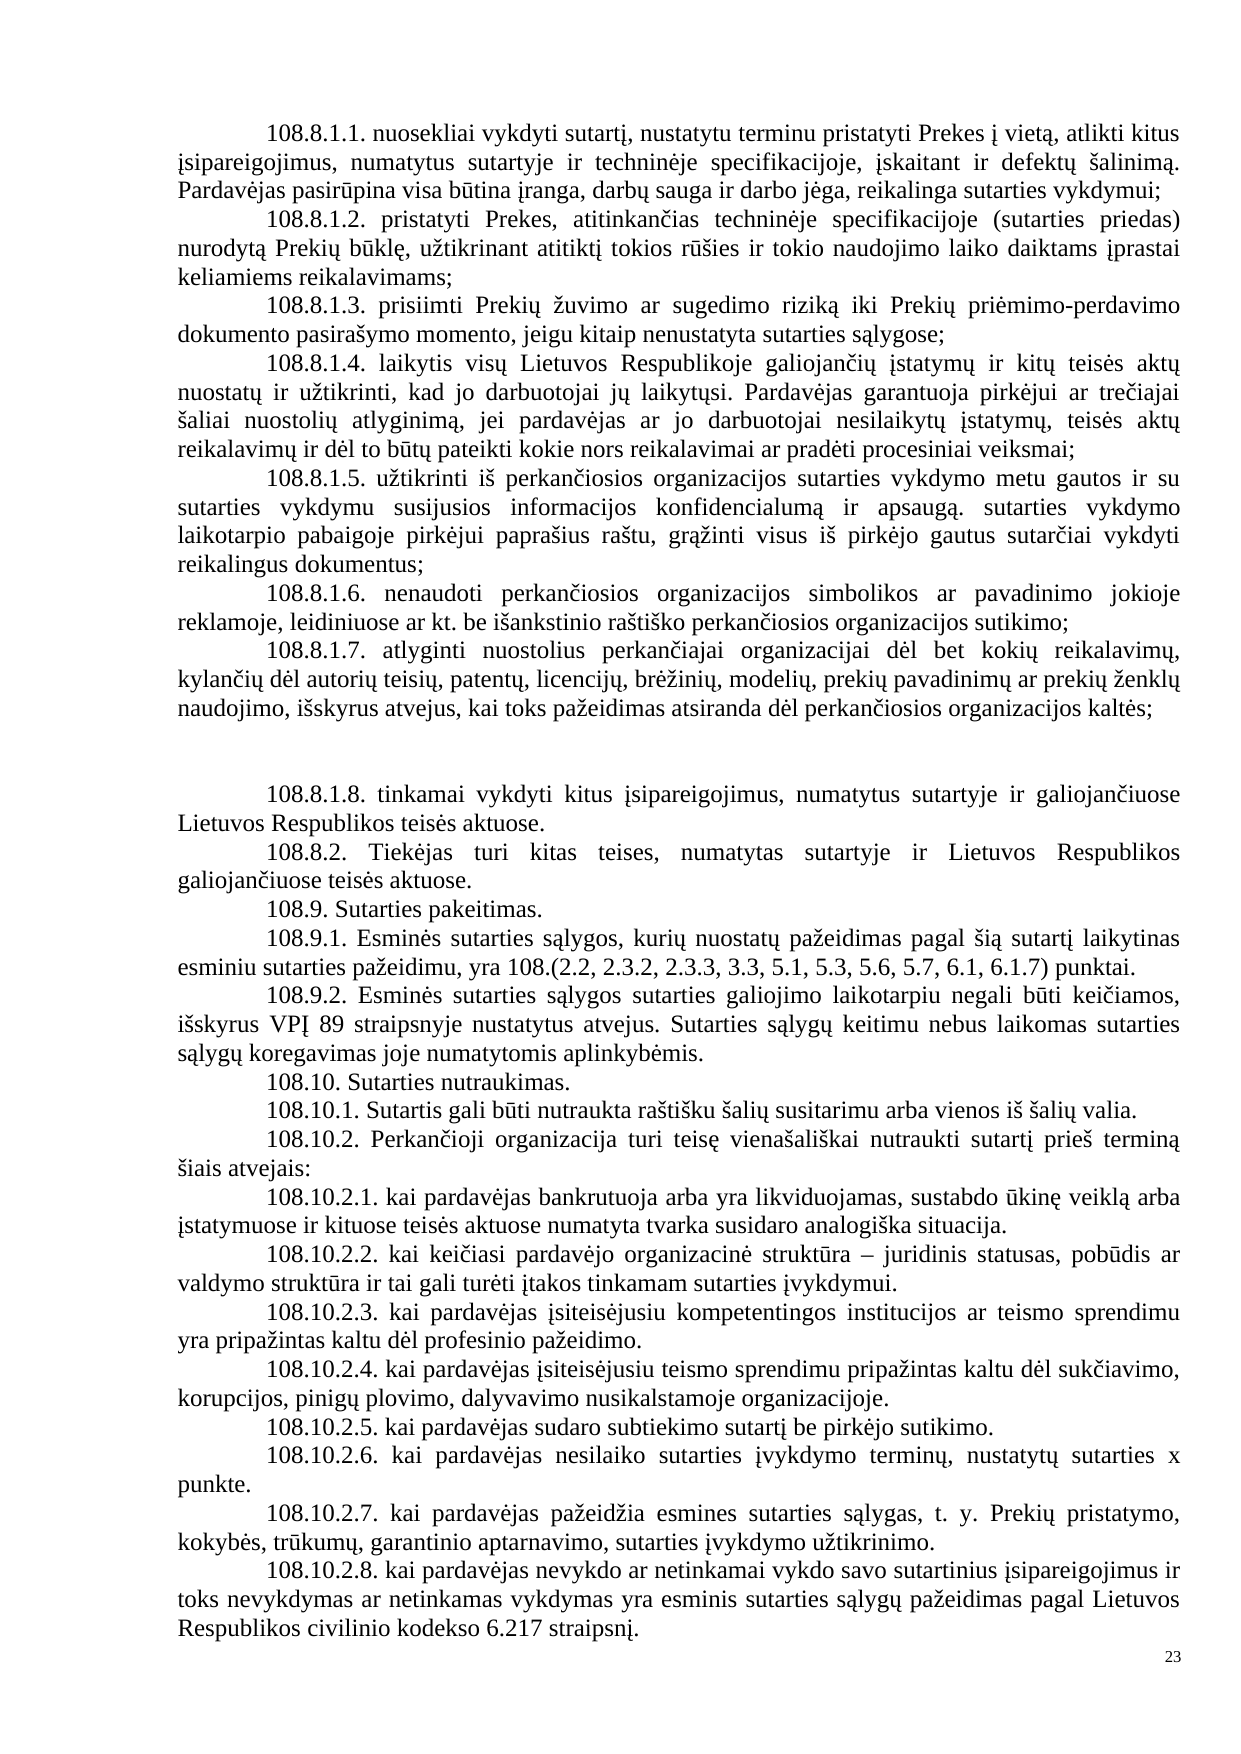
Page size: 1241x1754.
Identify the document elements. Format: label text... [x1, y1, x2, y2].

text 108.8.1.3. prisiimti Prekių žuvimo ar sugedimo riziką iki Prekių priėmimo-perdavimo dokumento pasirašymo momento, jeigu kitaip nenustatyta sutarties sąlygose; [177, 291, 1181, 348]
text 108.8.1.5. užtikrinti iš perkančiosios organizacijos sutarties vykdymo metu gautos ir su sutarties vykdymu susijusios informacijos konfidencialumą ir apsaugą. sutarties vykdymo laikotarpio pabaigoje pirkėjui paprašius raštu, grąžinti visus iš pirkėjo gautus sutarčiai vykdyti reikalingus dokumentus; [177, 463, 1181, 578]
text 108.8.2. Tiekėjas turi kitas teises, numatytas sutartyje ir Lietuvos Respublikos galiojančiuose teisės aktuose. [177, 837, 1181, 894]
text 108.8.1.2. pristatyti Prekes, atitinkančias techninėje specifikacijoje (sutarties priedas) nurodytą Prekių būklę, užtikrinant atitiktį tokios rūšies ir tokio naudojimo laiko daiktams įprastai keliamiems reikalavimams; [177, 204, 1181, 291]
text 108.8.1.6. nenaudoti perkančiosios organizacijos simbolikos ar pavadinimo jokioje reklamoje, leidiniuose ar kt. be išankstinio raštiško perkančiosios organizacijos sutikimo; [177, 578, 1181, 636]
text 108.9.2. Esminės sutarties sąlygos sutarties galiojimo laikotarpiu negali būti keičiamos, išskyrus VPĮ 89 straipsnyje nustatytus atvejus. Sutarties sąlygų keitimu nebus laikomas sutarties sąlygų koregavimas joje numatytomis aplinkybėmis. [177, 981, 1181, 1067]
text 108.8.1.8. tinkamai vykdyti kitus įsipareigojimus, numatytus sutartyje ir galiojančiuose Lietuvos Respublikos teisės aktuose. [177, 779, 1181, 837]
text 108.10.2.6. kai pardavėjas nesilaiko sutarties įvykdymo terminų, nustatytų sutarties x punkte. [177, 1441, 1181, 1498]
text 108.10.2.5. kai pardavėjas sudaro subtiekimo sutartį be pirkėjo sutikimo. [177, 1412, 1181, 1441]
text 108.10.1. Sutartis gali būti nutraukta raštišku šalių susitarimu arba vienos iš šalių valia. [177, 1096, 1181, 1124]
text 108.10.2.4. kai pardavėjas įsiteisėjusiu teismo sprendimu pripažintas kaltu dėl sukčiavimo, korupcijos, pinigų plovimo, dalyvavimo nusikalstamoje organizacijoje. [177, 1354, 1181, 1412]
text 108.10.2. Perkančioji organizacija turi teisę vienašališkai nutraukti sutartį prieš terminą šiais atvejais: [177, 1124, 1181, 1182]
text 108.10.2.3. kai pardavėjas įsiteisėjusiu kompetentingos institucijos ar teismo sprendimu yra pripažintas kaltu dėl profesinio pažeidimo. [177, 1297, 1181, 1354]
text 108.10. Sutarties nutraukimas. [177, 1067, 1181, 1096]
text 108.8.1.7. atlyginti nuostolius perkančiajai organizacijai dėl bet kokių reikalavimų, kylančių dėl autorių teisių, patentų, licencijų, brėžinių, modelių, prekių pavadinimų ar prekių ženklų naudojimo, išskyrus atvejus, kai toks pažeidimas atsiranda dėl perkančiosios organizacijos kaltės; [177, 636, 1181, 722]
text 108.10.2.8. kai pardavėjas nevykdo ar netinkamai vykdo savo sutartinius įsipareigojimus ir toks nevykdymas ar netinkamas vykdymas yra esminis sutarties sąlygų pažeidimas pagal Lietuvos Respublikos civilinio kodekso 6.217 straipsnį. [177, 1556, 1181, 1642]
text 108.9. Sutarties pakeitimas. [177, 894, 1181, 923]
text 108.10.2.7. kai pardavėjas pažeidžia esmines sutarties sąlygas, t. y. Prekių pristatymo, kokybės, trūkumų, garantinio aptarnavimo, sutarties įvykdymo užtikrinimo. [177, 1498, 1181, 1556]
text 108.9.1. Esminės sutarties sąlygos, kurių nuostatų pažeidimas pagal šią sutartį laikytinas esminiu sutarties pažeidimu, yra 108.(2.2, 2.3.2, 2.3.3, 3.3, 5.1, 5.3, 5.6, 5.7, 6.1, 6.1.7) punktai. [177, 923, 1181, 981]
text 108.10.2.1. kai pardavėjas bankrutuoja arba yra likviduojamas, sustabdo ūkinę veiklą arba įstatymuose ir kituose teisės aktuose numatyta tvarka susidaro analogiška situacija. [177, 1182, 1181, 1239]
text 108.8.1.1. nuosekliai vykdyti sutartį, nustatytu terminu pristatyti Prekes į vietą, atlikti kitus įsipareigojimus, numatytus sutartyje ir techninėje specifikacijoje, įskaitant ir defektų šalinimą. Pardavėjas pasirūpina visa būtina įranga, darbų sauga ir darbo jėga, reikalinga sutarties vykdymui; [177, 118, 1181, 204]
text 108.8.1.4. laikytis visų Lietuvos Respublikoje galiojančių įstatymų ir kitų teisės aktų nuostatų ir užtikrinti, kad jo darbuotojai jų laikytųsi. Pardavėjas garantuoja pirkėjui ar trečiajai šaliai nuostolių atlyginimą, jei pardavėjas ar jo darbuotojai nesilaikytų įstatymų, teisės aktų reikalavimų ir dėl to būtų pateikti kokie nors reikalavimai ar pradėti procesiniai veiksmai; [177, 348, 1181, 463]
text 108.10.2.2. kai keičiasi pardavėjo organizacinė struktūra – juridinis statusas, pobūdis ar valdymo struktūra ir tai gali turėti įtakos tinkamam sutarties įvykdymui. [177, 1239, 1181, 1297]
